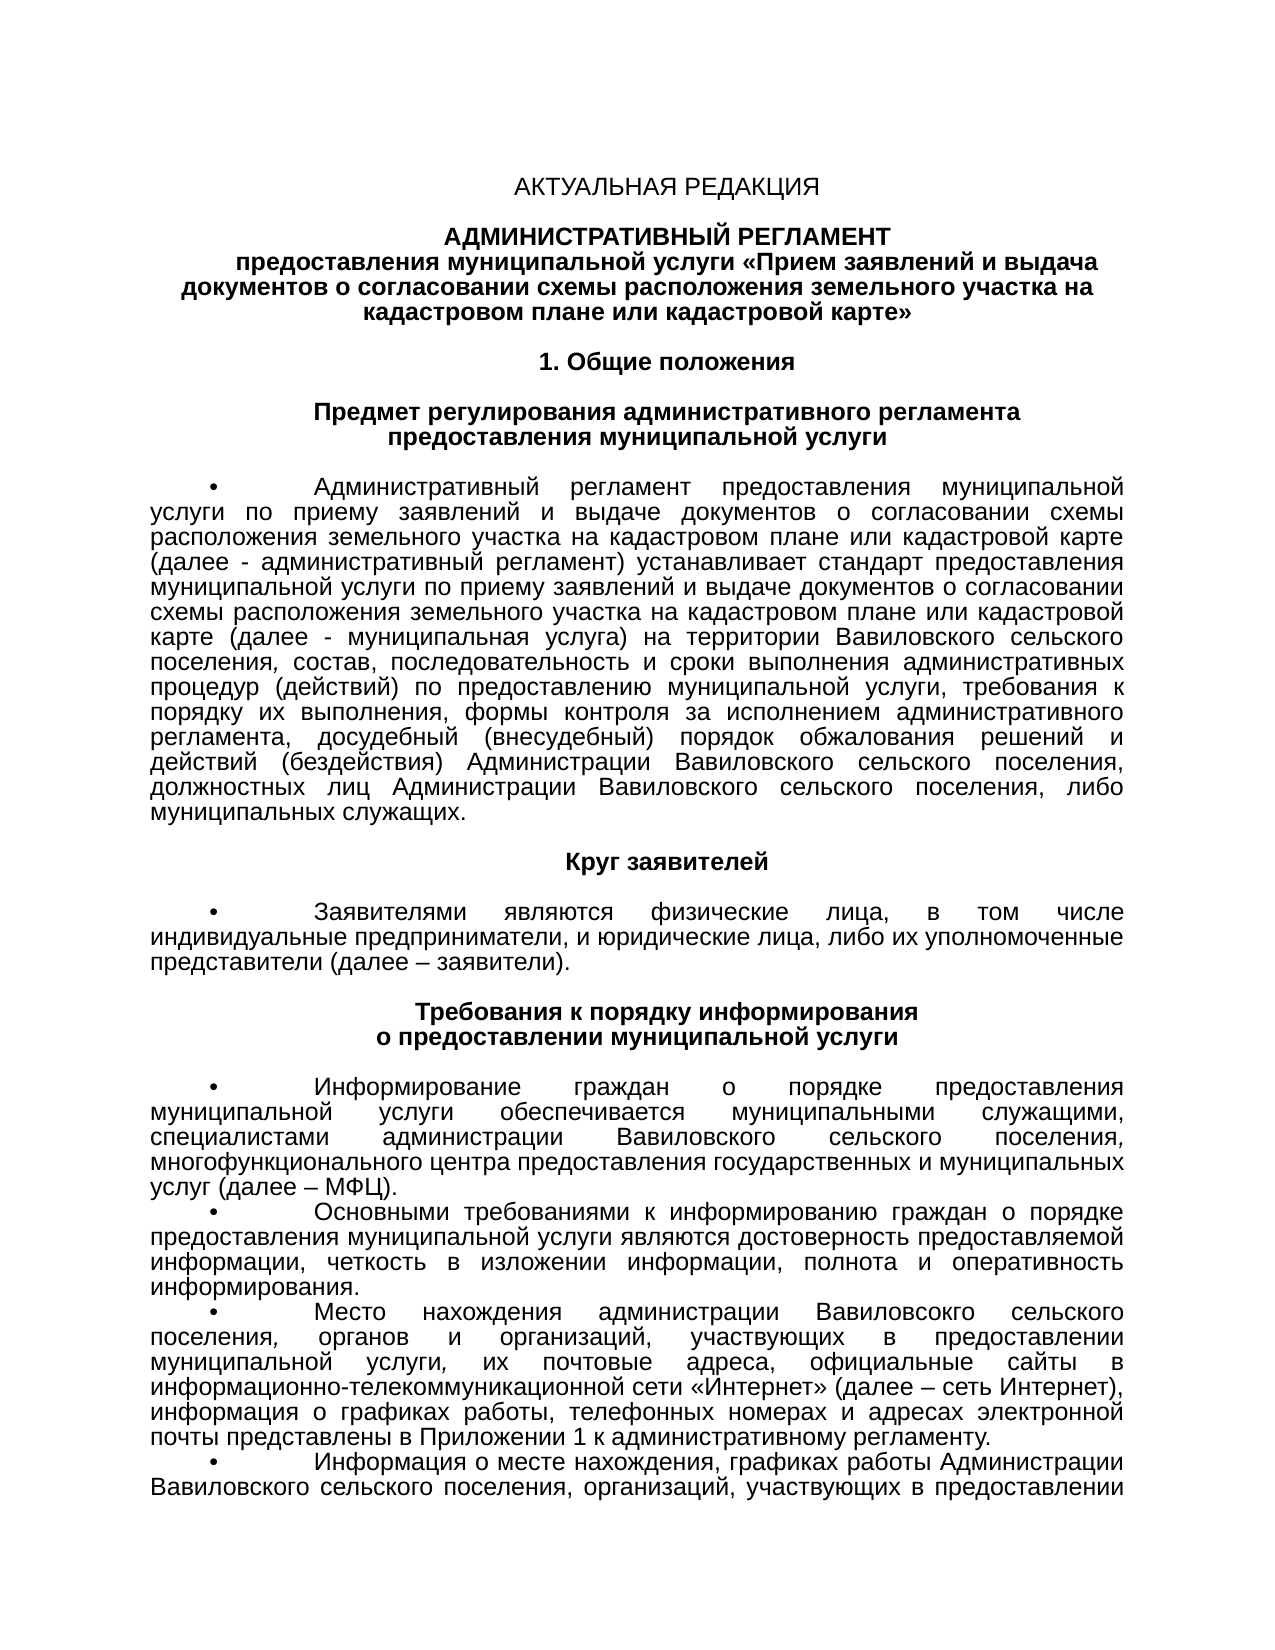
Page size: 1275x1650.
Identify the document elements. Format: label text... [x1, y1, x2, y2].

list Основными требованиями к информированию граждан о порядке предоставления муниципальной услуги являются достоверность предоставляемой информации, четкость в изложении информации, полнота и оперативность информирования. [150, 1200, 1125, 1300]
list Место нахождения администрации Вавиловсокго сельского поселения, органов и организаций, участвующих в предоставлении муниципальной услуги, их почтовые адреса, официальные сайты в информационно-телекоммуникационной сети «Интернет» (далее – сеть Интернет), информация о графиках работы, телефонных номерах и адресах электронной почты представлены в Приложении 1 к административному регламенту. [150, 1300, 1125, 1450]
text Предмет регулирования административного регламента предоставления муниципальной услуги [150, 400, 1125, 450]
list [150, 1450, 1125, 1500]
text АДМИНИСТРАТИВНЫЙ РЕГЛАМЕНТ [150, 225, 1125, 250]
list Заявителями являются физические лица, в том числе индивидуальные предприниматели, и юридические лица, либо их уполномоченные представители (далее – заявители). [150, 900, 1125, 975]
list Административный регламент предоставления муниципальной услуги по приему заявлений и выдаче документов о согласовании схемы расположения земельного участка на кадастровом плане или кадастровой карте (далее - административный регламент) устанавливает стандарт предоставления муниципальной услуги по приему заявлений и выдаче документов о согласовании схемы расположения земельного участка на кадастровом плане или кадастровой карте (далее - муниципальная услуга) на территории Вавиловского сельского поселения, состав, последовательность и сроки выполнения административных процедур (действий) по предоставлению муниципальной услуги, требования к порядку их выполнения, формы контроля за исполнением административного регламента, досудебный (внесудебный) порядок обжалования решений и действий (бездействия) Администрации Вавиловского сельского поселения, должностных лиц Администрации Вавиловского сельского поселения, либо муниципальных служащих. [150, 475, 1125, 825]
text АКТУАЛЬНАЯ РЕДАКЦИЯ [150, 175, 1125, 200]
text Круг заявителей [150, 850, 1125, 875]
list Информирование граждан о порядке предоставления муниципальной услуги обеспечивается муниципальными служащими, специалистами администрации Вавиловского сельского поселения, многофункционального центра предоставления государственных и муниципальных услуг (далее – МФЦ). [150, 1075, 1125, 1200]
text 1. Общие положения [150, 350, 1125, 375]
text предоставления муниципальной услуги «Прием заявлений и выдача документов о согласовании схемы расположения земельного участка на кадастровом плане или кадастровой карте» [150, 250, 1125, 325]
text Требования к порядку информирования о предоставлении муниципальной услуги [150, 1000, 1125, 1050]
